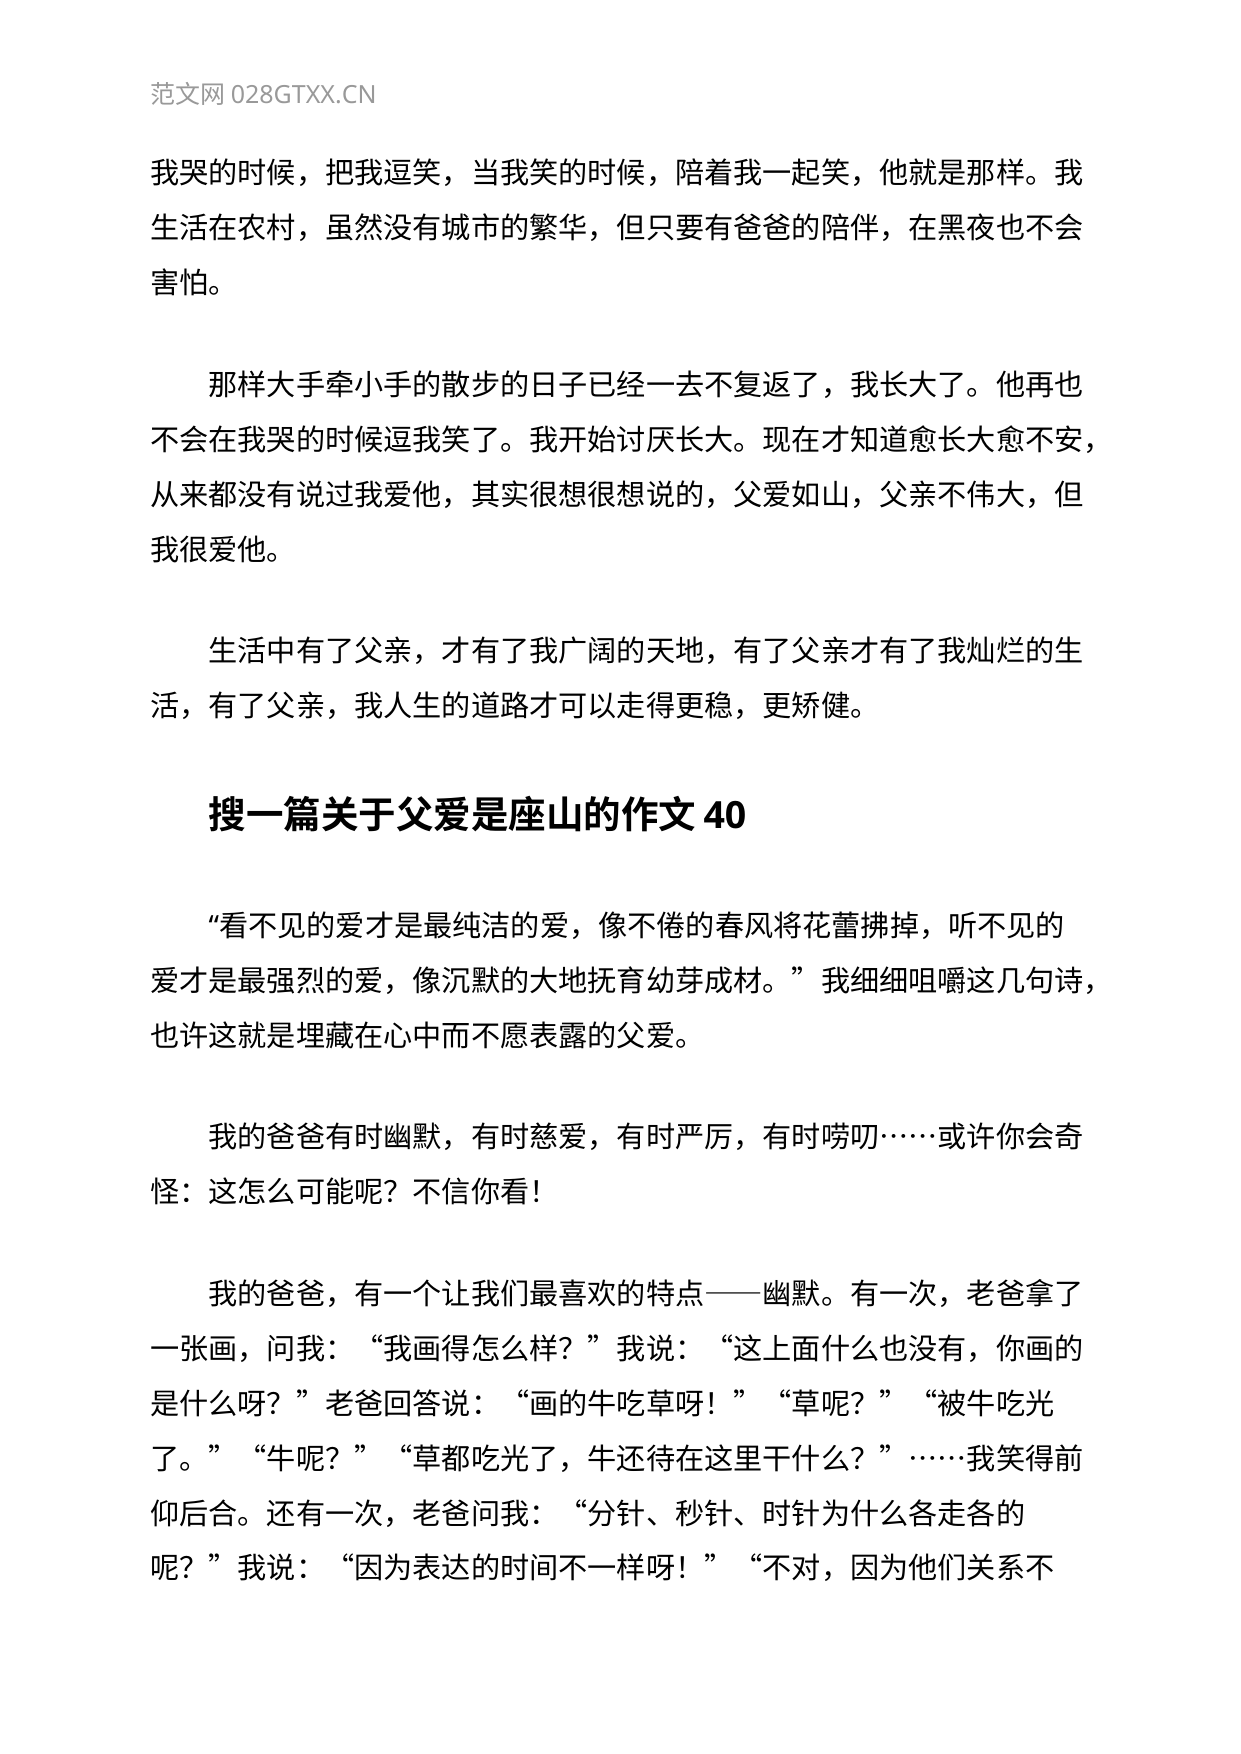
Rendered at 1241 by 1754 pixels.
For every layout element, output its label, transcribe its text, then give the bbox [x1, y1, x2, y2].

text “看不见的爱才是最纯洁的爱，像不倦的春风将花蕾拂掉，听不见的爱才是最强烈的爱，像沉默的大地抚育幼芽成材。”我细细咀嚼这几句诗，也许这就是埋藏在心中而不愿表露的父爱。 [150, 902, 1090, 1054]
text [150, 1271, 1090, 1587]
text 那样大手牵小手的散步的日子已经一去不复返了，我长大了。他再也不会在我哭的时候逗我笑了。我开始讨厌长大。现在才知道愈长大愈不安，从来都没有说过我爱他，其实很想很想说的，父爱如山，父亲不伟大，但我很爱他。 [150, 362, 1090, 568]
text 我的爸爸有时幽默，有时慈爱，有时严厉，有时唠叨……或许你会奇怪：这怎么可能呢？不信你看！ [150, 1114, 1090, 1211]
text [150, 150, 1090, 302]
text 生活中有了父亲，才有了我广阔的天地，有了父亲才有了我灿烂的生活，有了父亲，我人生的道路才可以走得更稳，更矫健。 [150, 628, 1090, 725]
text 搜一篇关于父爱是座山的作文40 [150, 785, 1090, 839]
